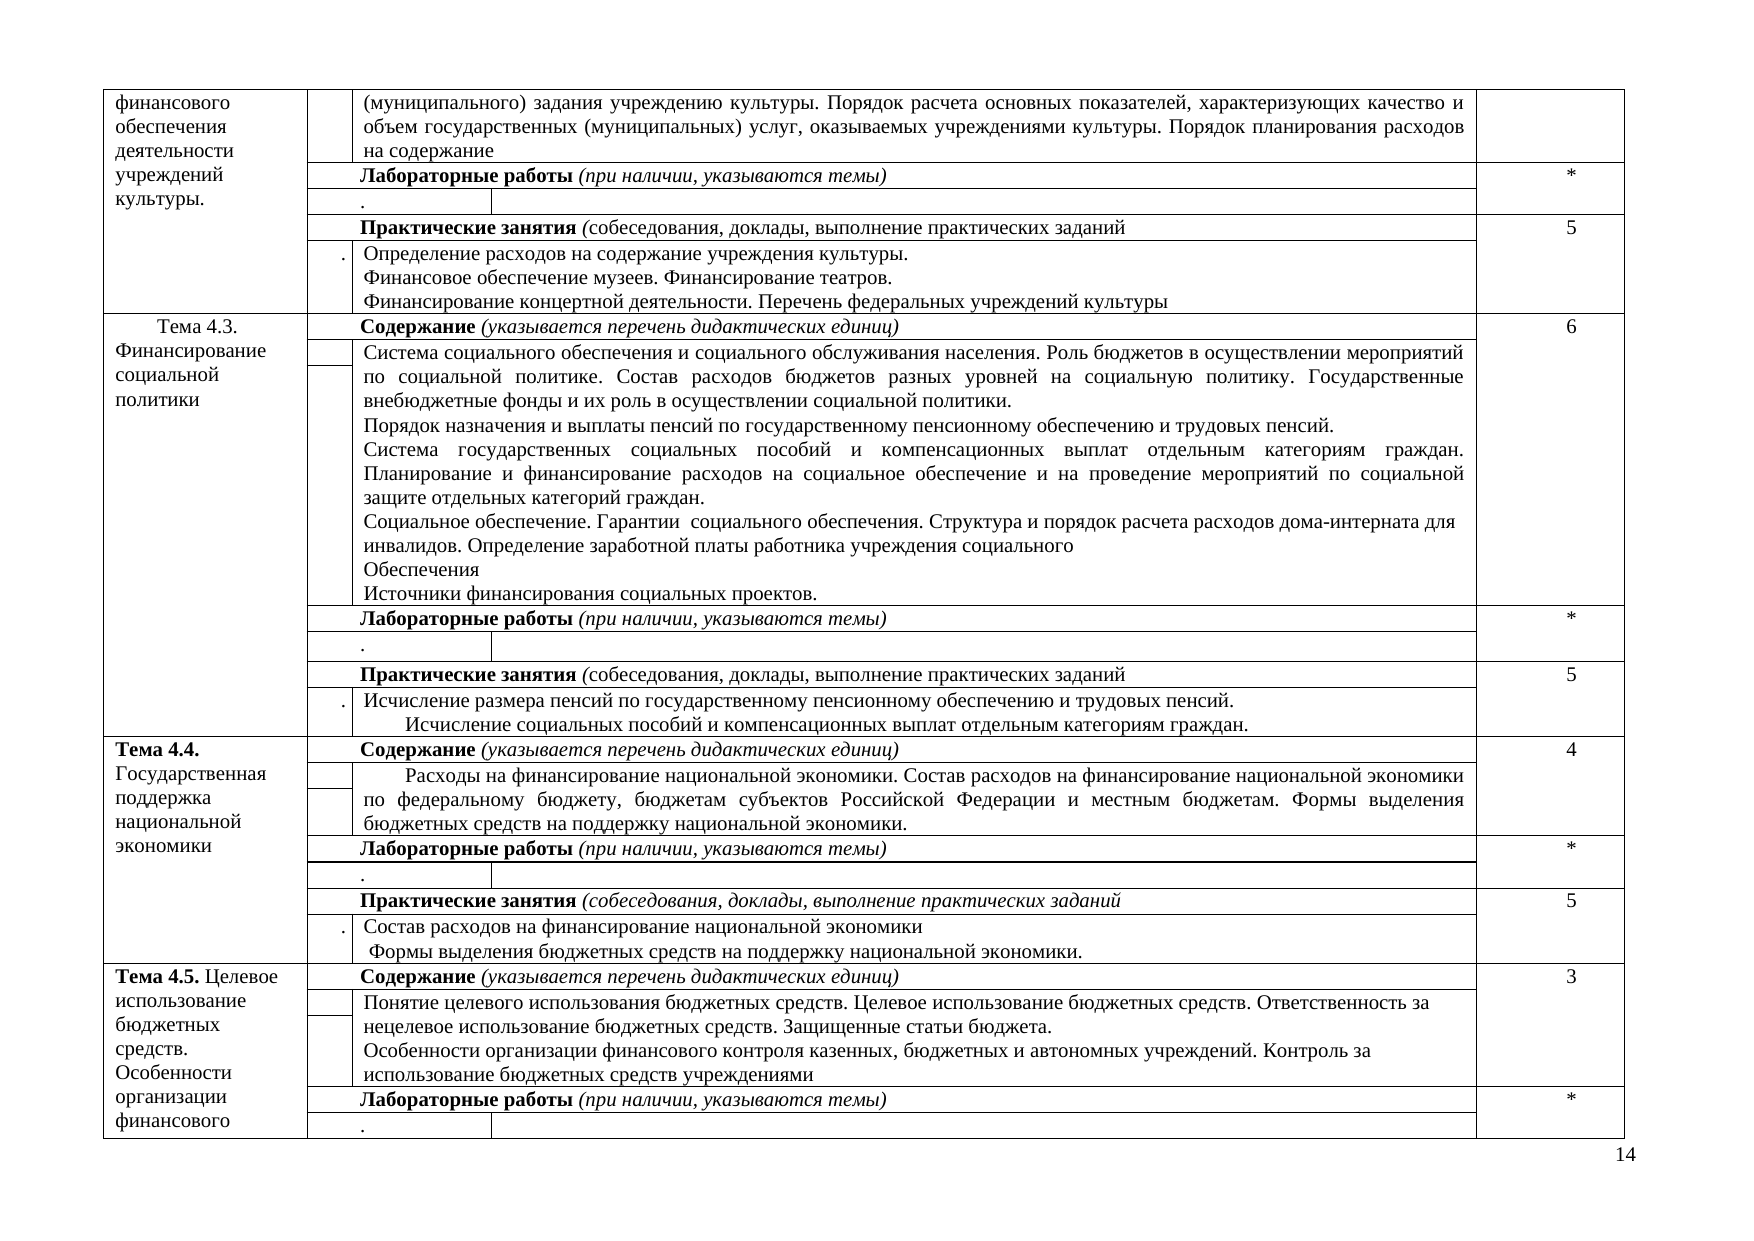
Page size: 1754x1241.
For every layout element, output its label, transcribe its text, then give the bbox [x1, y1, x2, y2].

table_cell 6 [1477, 314, 1624, 605]
table_cell Практические занятия (собеседования, доклады, выполнение практических заданий [308, 215, 1476, 240]
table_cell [353, 90, 1476, 162]
table_cell [492, 1113, 1476, 1138]
table_cell [308, 990, 352, 1015]
table_cell 4 [1477, 737, 1624, 835]
table_cell Тема 4.5. Целевое использование бюджетных средств. Особенности организации финансового контроля в учреждениях [104, 964, 307, 1138]
table_cell Содержание (указывается перечень дидактических единиц) [308, 737, 1476, 762]
table_cell Расходы на финансирование национальной экономики. Состав расходов на финансирование национальной экономики по федеральному бюджету, бюджетам субъектов Российской Федерации и местным бюджетам. Формы выделения бюджетных средств на поддержку национальной экономики. [353, 763, 1476, 835]
table_cell * [1477, 836, 1624, 887]
table_cell . [308, 241, 352, 313]
table_cell * [1477, 1087, 1624, 1138]
table_cell Система социального обеспечения и социального обслуживания населения. Роль бюджетов в осуществлении мероприятий по социальной политике. Состав расходов бюджетов разных уровней на социальную политику. Государственные внебюджетные фонды и их роль в осуществлении социальной политики. Порядок назначения и выплаты пенсий по государственному пенсионному обеспечению и трудовых пенсий. Система государственных социальных пособий и компенсационных выплат отдельным категориям граждан. Планирование и финансирование расходов на социальное обеспечение и на проведение мероприятий по социальной защите отдельных категорий граждан. Социальное обеспечение. Гарантии социального обеспечения. Структура и порядок расчета расходов дома-интерната для инвалидов. Определение заработной платы работника учреждения социального Обеспечения Источники финансирования социальных проектов. [353, 340, 1476, 605]
table_cell Тема 4.3. Финансирование социальной политики [104, 314, 307, 736]
table_cell . [308, 863, 491, 887]
table_cell Содержание (указывается перечень дидактических единиц) [308, 314, 1476, 339]
table_cell [308, 789, 352, 835]
table_cell [308, 1016, 352, 1086]
table_cell 3 [1477, 964, 1624, 1086]
table_cell Практические занятия (собеседования, доклады, выполнение практических заданий [308, 662, 1476, 687]
table_cell . [308, 189, 491, 214]
table_cell 5 [1477, 889, 1624, 963]
table_cell Лабораторные работы (при наличии, указываются темы) [308, 836, 1476, 861]
table_cell Исчисление размера пенсий по государственному пенсионному обеспечению и трудовых пенсий. Исчисление социальных пособий и компенсационных выплат отдельным категориям граждан. [353, 688, 1476, 736]
table_cell * [1477, 606, 1624, 661]
table_cell Понятие целевого использования бюджетных средств. Целевое использование бюджетных средств. Ответственность за нецелевое использование бюджетных средств. Защищенные статьи бюджета. Особенности организации финансового контроля казенных, бюджетных и автономных учреждений. Контроль за использование бюджетных средств учреждениями [353, 990, 1476, 1086]
table_cell [492, 189, 1476, 214]
table_cell 5 [1477, 662, 1624, 736]
table_cell Лабораторные работы (при наличии, указываются темы) [308, 606, 1476, 631]
table_cell . [308, 688, 352, 736]
table_cell Практические занятия (собеседования, доклады, выполнение практических заданий [308, 889, 1476, 913]
table_cell Содержание (указывается перечень дидактических единиц) [308, 964, 1476, 989]
table_cell Тема 4.4. Государственная поддержка национальной экономики [104, 737, 307, 963]
table_cell [308, 90, 352, 162]
table_cell [308, 366, 352, 605]
table_cell [308, 340, 352, 365]
table_cell Определение расходов на содержание учреждения культуры. Финансовое обеспечение музеев. Финансирование театров. Финансирование концертной деятельности. Перечень федеральных учреждений культуры [353, 241, 1476, 313]
table_cell . [308, 915, 352, 963]
table_cell [492, 863, 1476, 887]
table_cell 5 [1477, 215, 1624, 313]
table_cell Лабораторные работы (при наличии, указываются темы) [308, 163, 1476, 188]
table_cell . [308, 1113, 491, 1138]
table_cell * [1477, 163, 1624, 214]
table_cell Лабораторные работы (при наличии, указываются темы) [308, 1087, 1476, 1112]
table_cell Состав расходов на финансирование национальной экономики Формы выделения бюджетных средств на поддержку национальной экономики. [353, 915, 1476, 963]
table_cell [308, 763, 352, 788]
table_cell . [308, 632, 491, 661]
table_cell [492, 632, 1476, 661]
